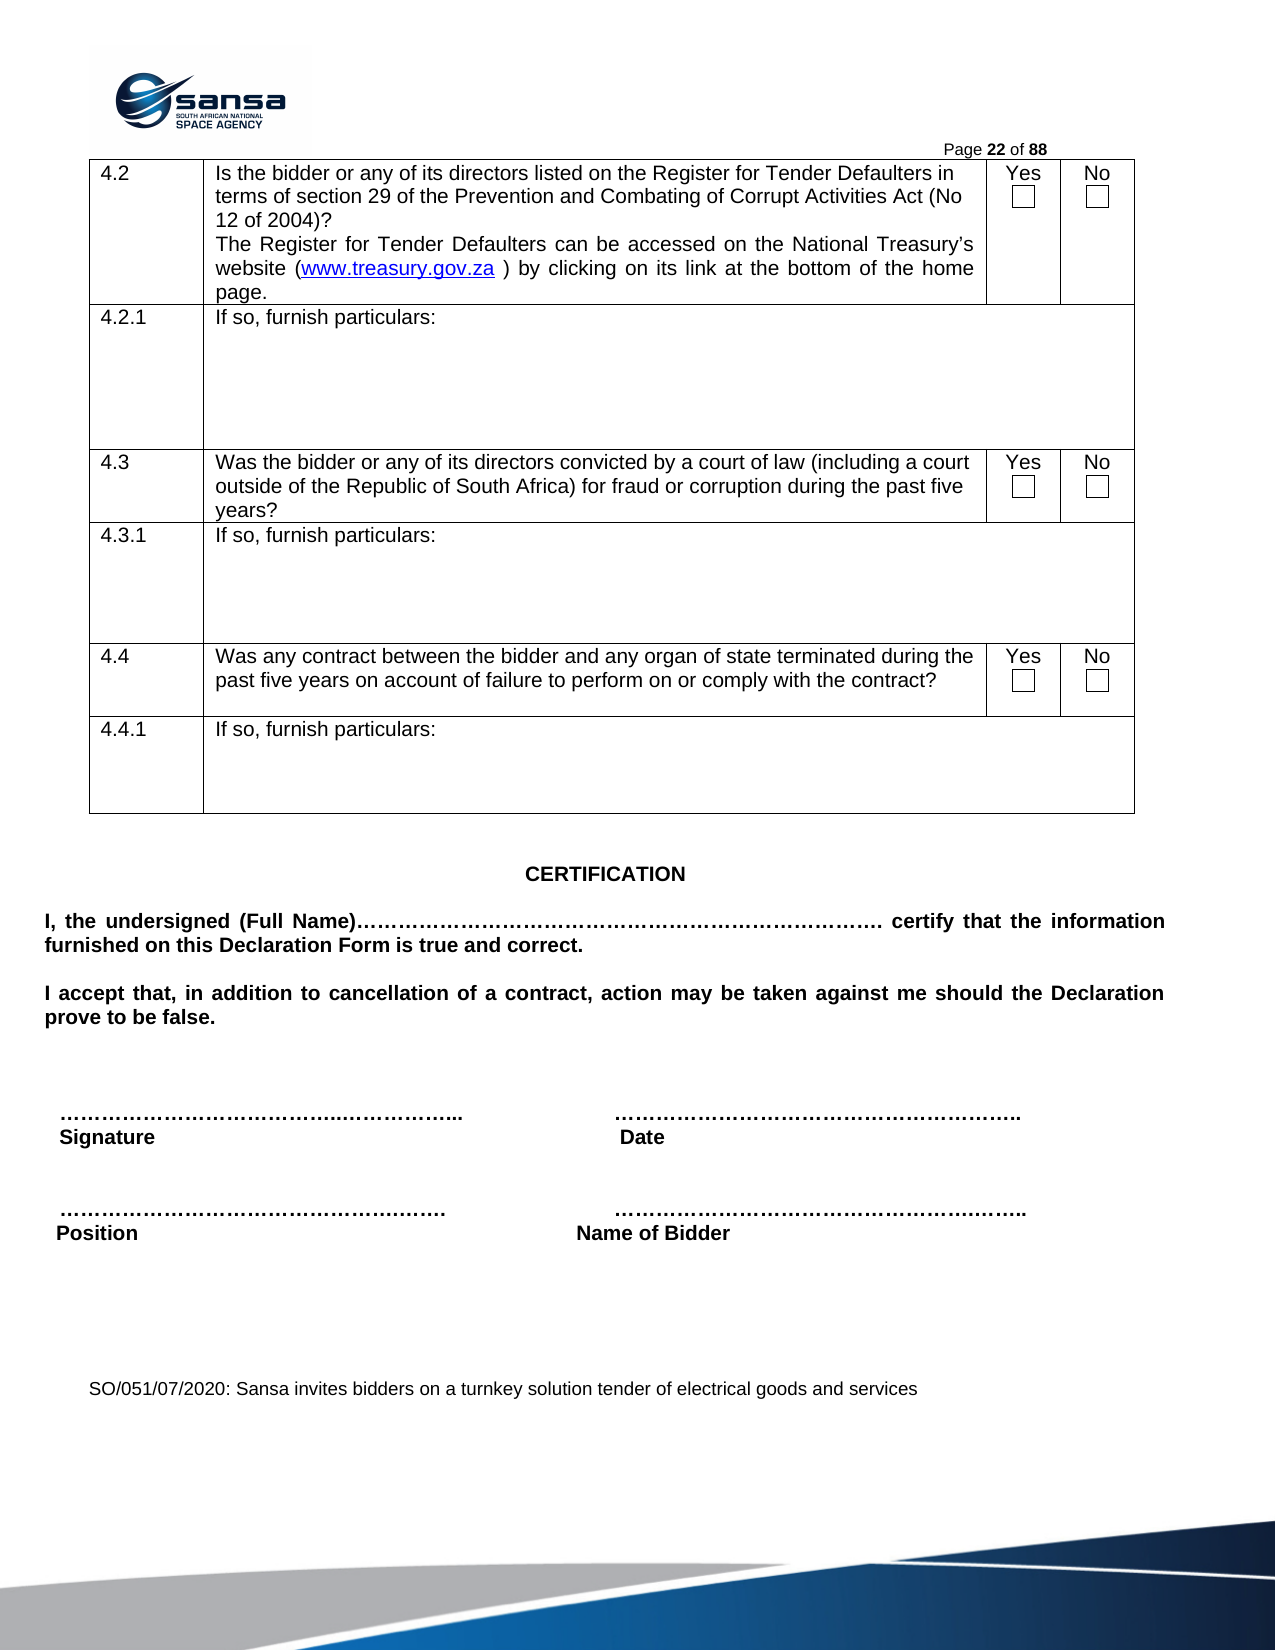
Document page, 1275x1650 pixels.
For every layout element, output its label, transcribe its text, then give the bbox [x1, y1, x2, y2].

text Signature Date [44, 1125, 1166, 1149]
table_cell Yes [987, 450, 1060, 522]
text …………………………………..……………... ………………………………………………….. [44, 1101, 1166, 1125]
table_cell No [1061, 160, 1134, 304]
table_cell No [1061, 644, 1134, 716]
text CERTIFICATION [44, 861, 1166, 885]
table_cell Yes [987, 160, 1060, 304]
table_cell 4.2.1 [90, 305, 203, 449]
table_cell Was any contract between the bidder and any organ of state terminated during the past five years on account of failure to perform on or comply with the contract? [204, 644, 986, 716]
table_cell 4.3 [90, 450, 203, 522]
table_cell 4.4 [90, 644, 203, 716]
table_cell Was the bidder or any of its directors convicted by a court of law (including a court outside of the Republic of South Africa) for fraud or corruption during the past five years? [204, 450, 986, 522]
picture [0, 1510, 1275, 1650]
picture [88, 45, 313, 156]
text Position Name of Bidder [44, 1221, 1166, 1245]
table_cell Is the bidder or any of its directors listed on the Register for Tender Defaulters in terms of section 29 of the Prevention and Combating of Corrupt Activities Act (No 12 of 2004)? The Register for Tender Defaulters can be accessed on the National Treasury’s website (www.treasury.gov.za ) by clicking on its link at the bottom of the home page. [204, 160, 986, 304]
text ………………………………………….……. …………………………………………….…….. [44, 1197, 1166, 1221]
table_cell 4.2 [90, 160, 203, 304]
table_cell 4.3.1 [90, 523, 203, 643]
table_cell 4.4.1 [90, 717, 203, 812]
table_cell No [1061, 450, 1134, 522]
text I, the undersigned (Full Name)…………………………………………………………………. certify that the information furnished on this Declaration Form is true and correct. [44, 909, 1166, 957]
table_cell If so, furnish particulars: [204, 717, 1134, 812]
table_cell If so, furnish particulars: [204, 305, 1134, 449]
table_cell Yes [987, 644, 1060, 716]
text I accept that, in addition to cancellation of a contract, action may be taken against me should the Declaration prove to be false. [44, 981, 1166, 1029]
table_cell If so, furnish particulars: [204, 523, 1134, 643]
